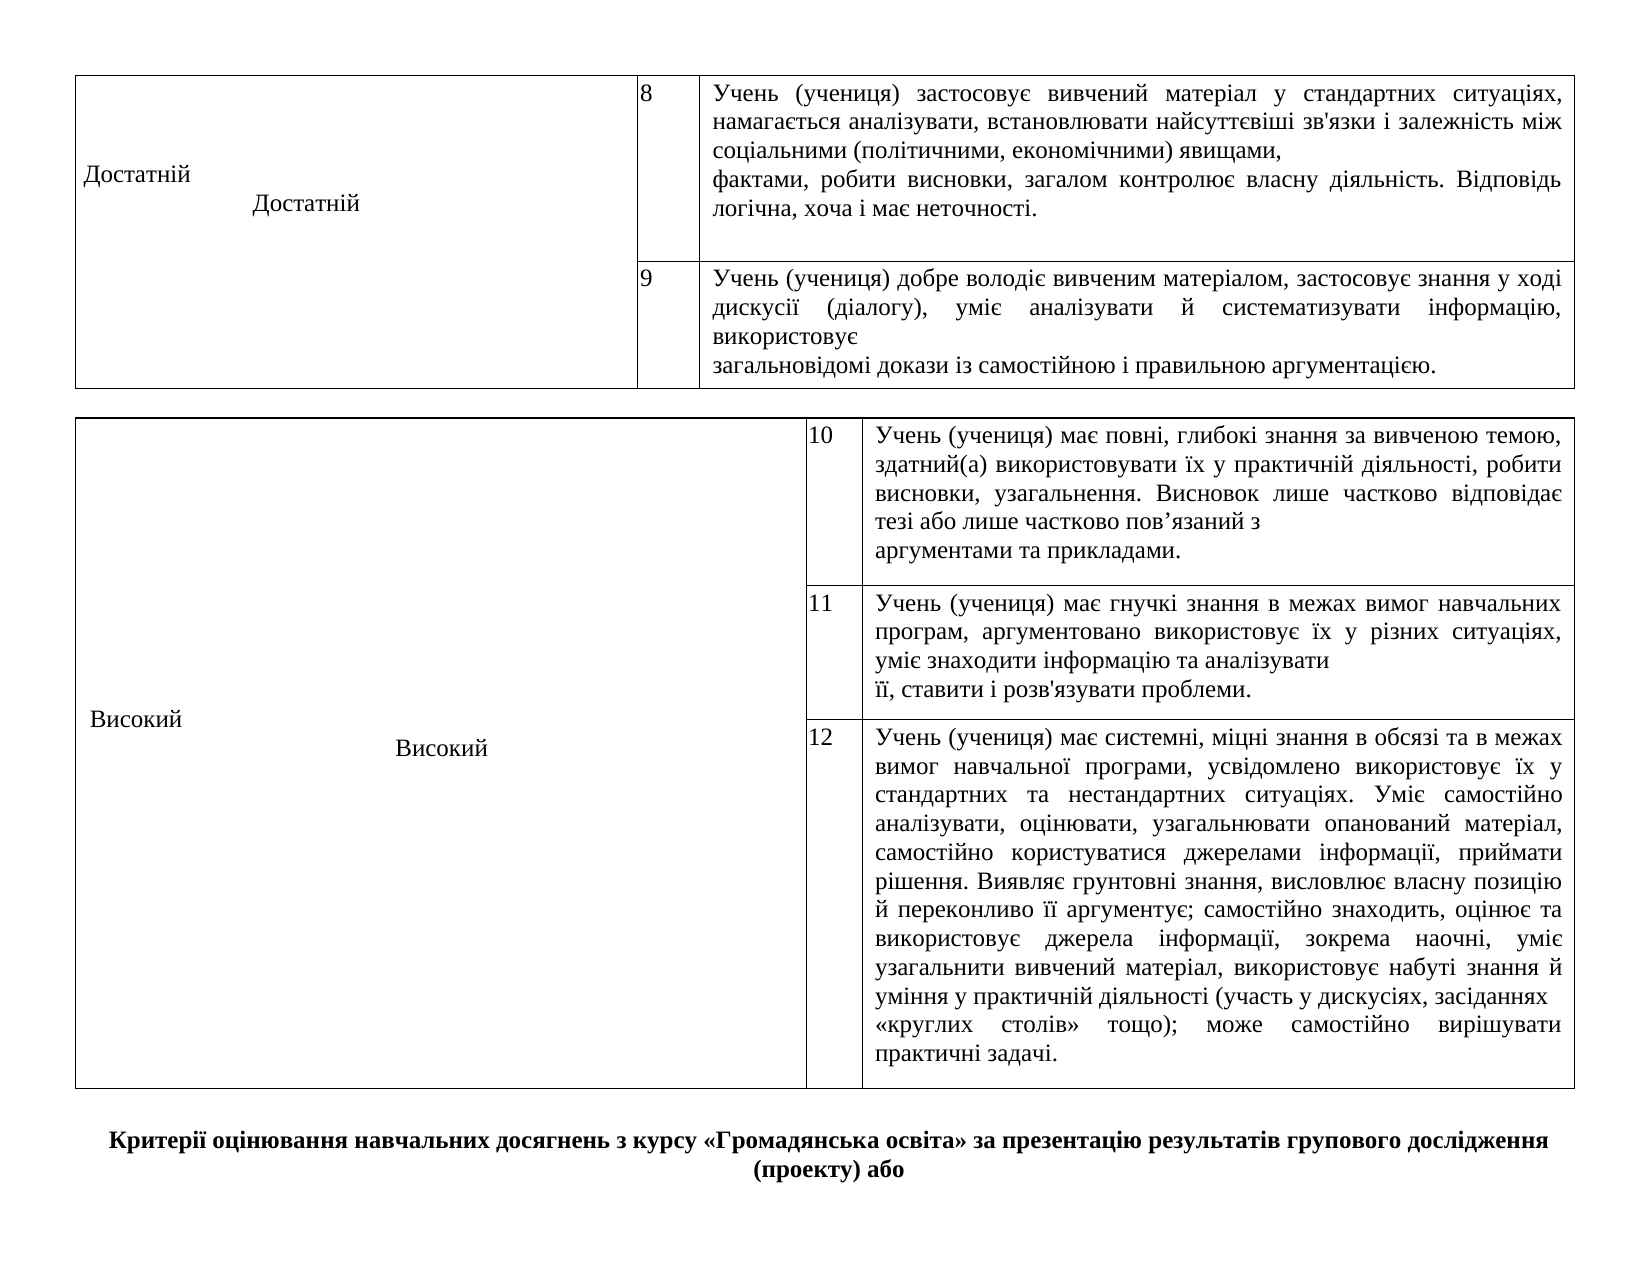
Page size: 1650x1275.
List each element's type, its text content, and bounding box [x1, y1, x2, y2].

table_header Високий Високий [76, 419, 806, 1088]
table_cell Учень (учениця) має гнучкі знання в межах вимог навчальних програм, аргументовано використовує їх у різних ситуаціях, уміє знаходити інформацію та аналізувати її, ставити і розв'язувати проблеми. [863, 586, 1574, 719]
table_cell Достатній Достатній [76, 76, 637, 388]
table_cell 11 [807, 586, 862, 719]
table_cell Учень (учениця) застосовує вивчений матеріал у стандартних ситуаціях, намагається аналізувати, встановлювати найсуттєвіші зв'язки і залежність між соціальними (політичними, економічними) явищами, фактами, робити висновки, загалом контролює власну діяльність. Відповідь логічна, хоча і має неточності. [700, 76, 1574, 261]
text Критерії оцінювання навчальних досягнень з курсу «Громадянська освіта» за презентацію результатів групового дослідження (проекту) або [95, 1125, 1563, 1183]
table_cell Учень (учениця) має системні, міцні знання в обсязі та в межах вимог навчальної програми, усвідомлено використовує їх у стандартних та нестандартних ситуаціях. Уміє самостійно аналізувати, оцінювати, узагальнювати опанований матеріал, самостійно користуватися джерелами інформації, приймати рішення. Виявляє грунтовні знання, висловлює власну позицію й переконливо її аргументує; самостійно знаходить, оцінює та використовує джерела інформації, зокрема наочні, уміє узагальнити вивчений матеріал, використовує набуті знання й уміння у практичній діяльності (участь у дискусіях, засіданнях «круглих столів» тощо); може самостійно вирішувати практичні задачі. [863, 720, 1574, 1088]
table_cell 9 [638, 262, 699, 388]
table_cell 12 [807, 720, 862, 1088]
table_cell 8 [638, 76, 699, 261]
table_cell Учень (учениця) добре володіє вивченим матеріалом, застосовує знання у ході дискусії (діалогу), уміє аналізувати й систематизувати інформацію, використовує загальновідомі докази із самостійною і правильною аргументацією. [700, 262, 1574, 388]
table_header Учень (учениця) має повні, глибокі знання за вивченою темою, здатний(а) використовувати їх у практичній діяльності, робити висновки, узагальнення. Висновок лише частково відповідає тезі або лише частково пов’язаний з аргументами та прикладами. [863, 419, 1574, 585]
table_header 10 [807, 419, 862, 585]
